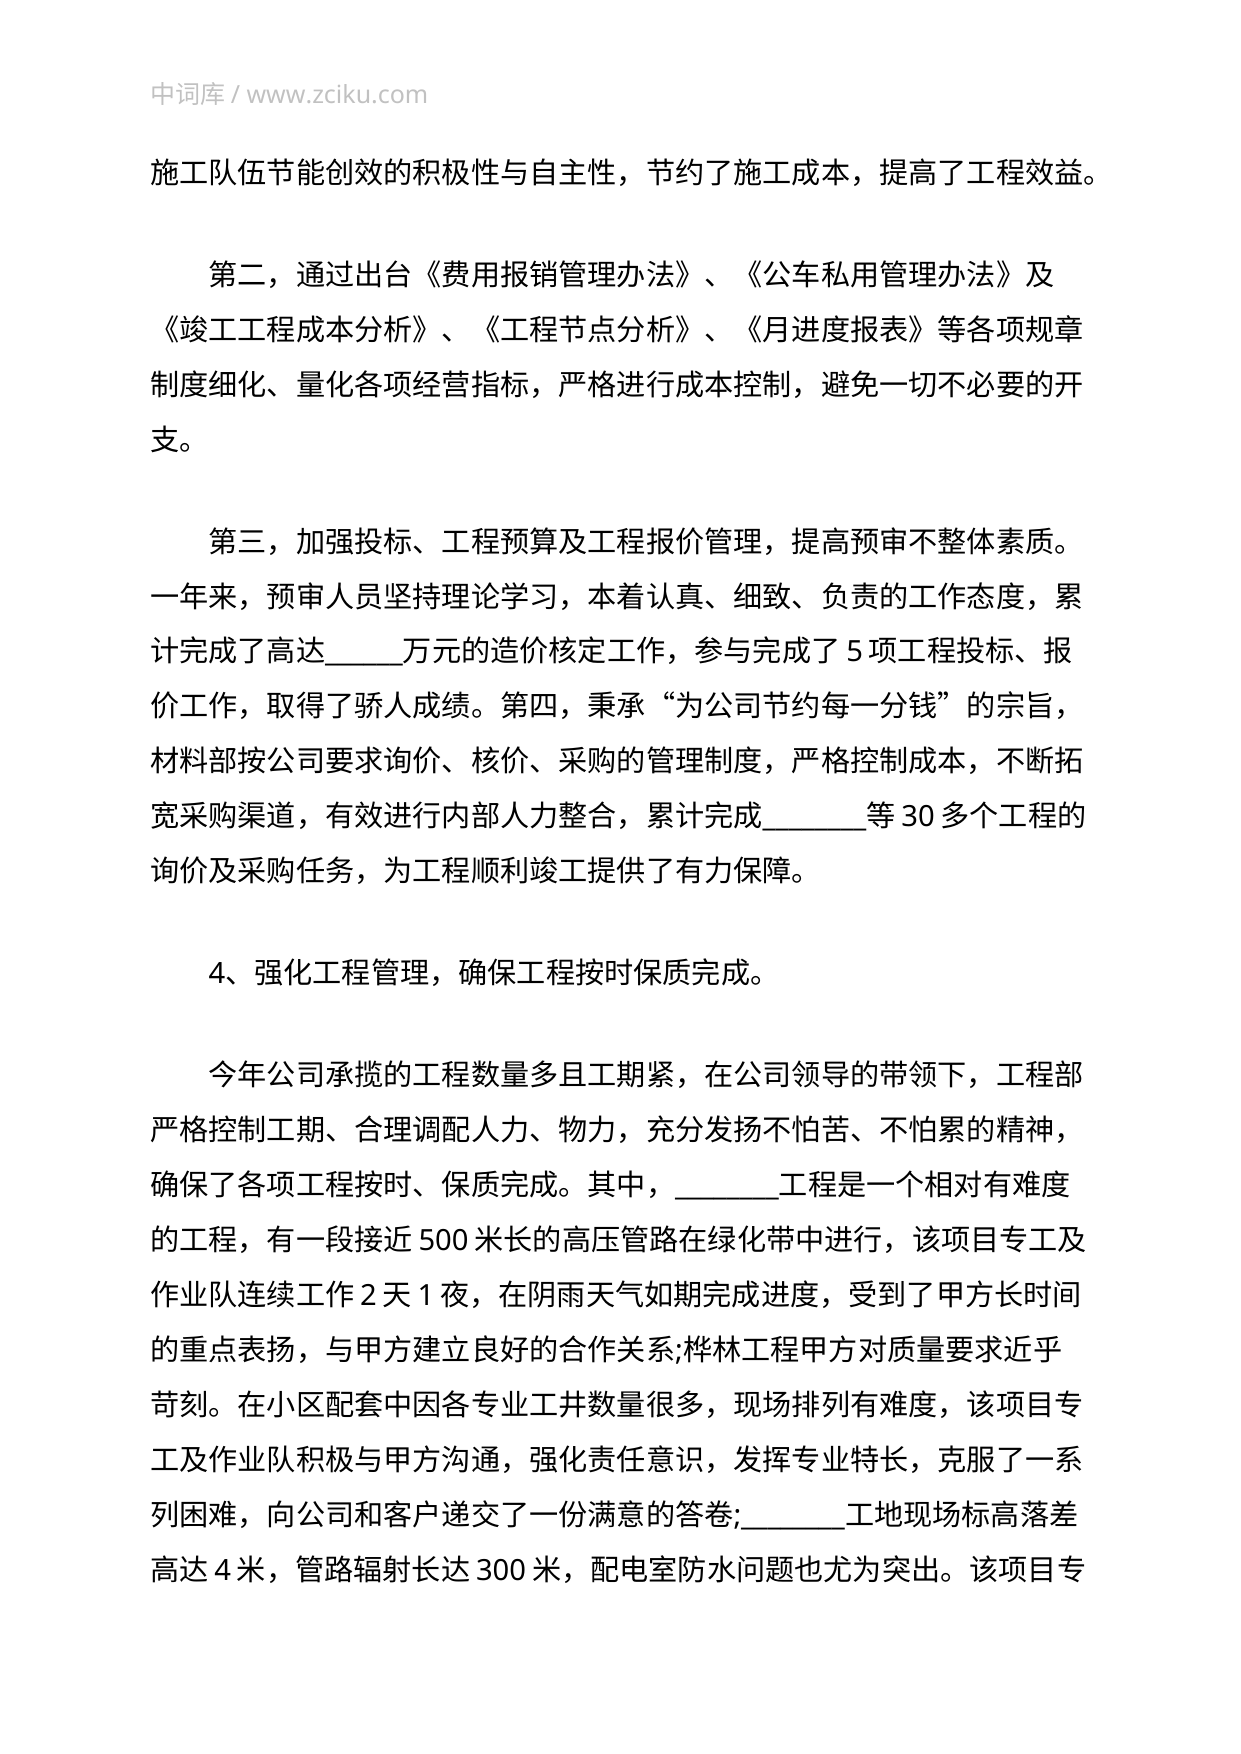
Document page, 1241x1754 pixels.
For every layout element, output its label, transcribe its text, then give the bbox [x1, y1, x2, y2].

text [150, 150, 1090, 192]
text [150, 1052, 1090, 1588]
text 第三，加强投标、工程预算及工程报价管理，提高预审不整体素质。一年来，预审人员坚持理论学习，本着认真、细致、负责的工作态度，累计完成了高达______万元的造价核定工作，参与完成了5项工程投标、报价工作，取得了骄人成绩。第四，秉承“为公司节约每一分钱”的宗旨，材料部按公司要求询价、核价、采购的管理制度，严格控制成本，不断拓宽采购渠道，有效进行内部人力整合，累计完成________等30多个工程的询价及采购任务，为工程顺利竣工提供了有力保障。 [150, 518, 1090, 890]
text 第二，通过出台《费用报销管理办法》、《公车私用管理办法》及《竣工工程成本分析》、《工程节点分析》、《月进度报表》等各项规章制度细化、量化各项经营指标，严格进行成本控制，避免一切不必要的开支。 [150, 252, 1090, 459]
text 4、强化工程管理，确保工程按时保质完成。 [150, 949, 1090, 992]
